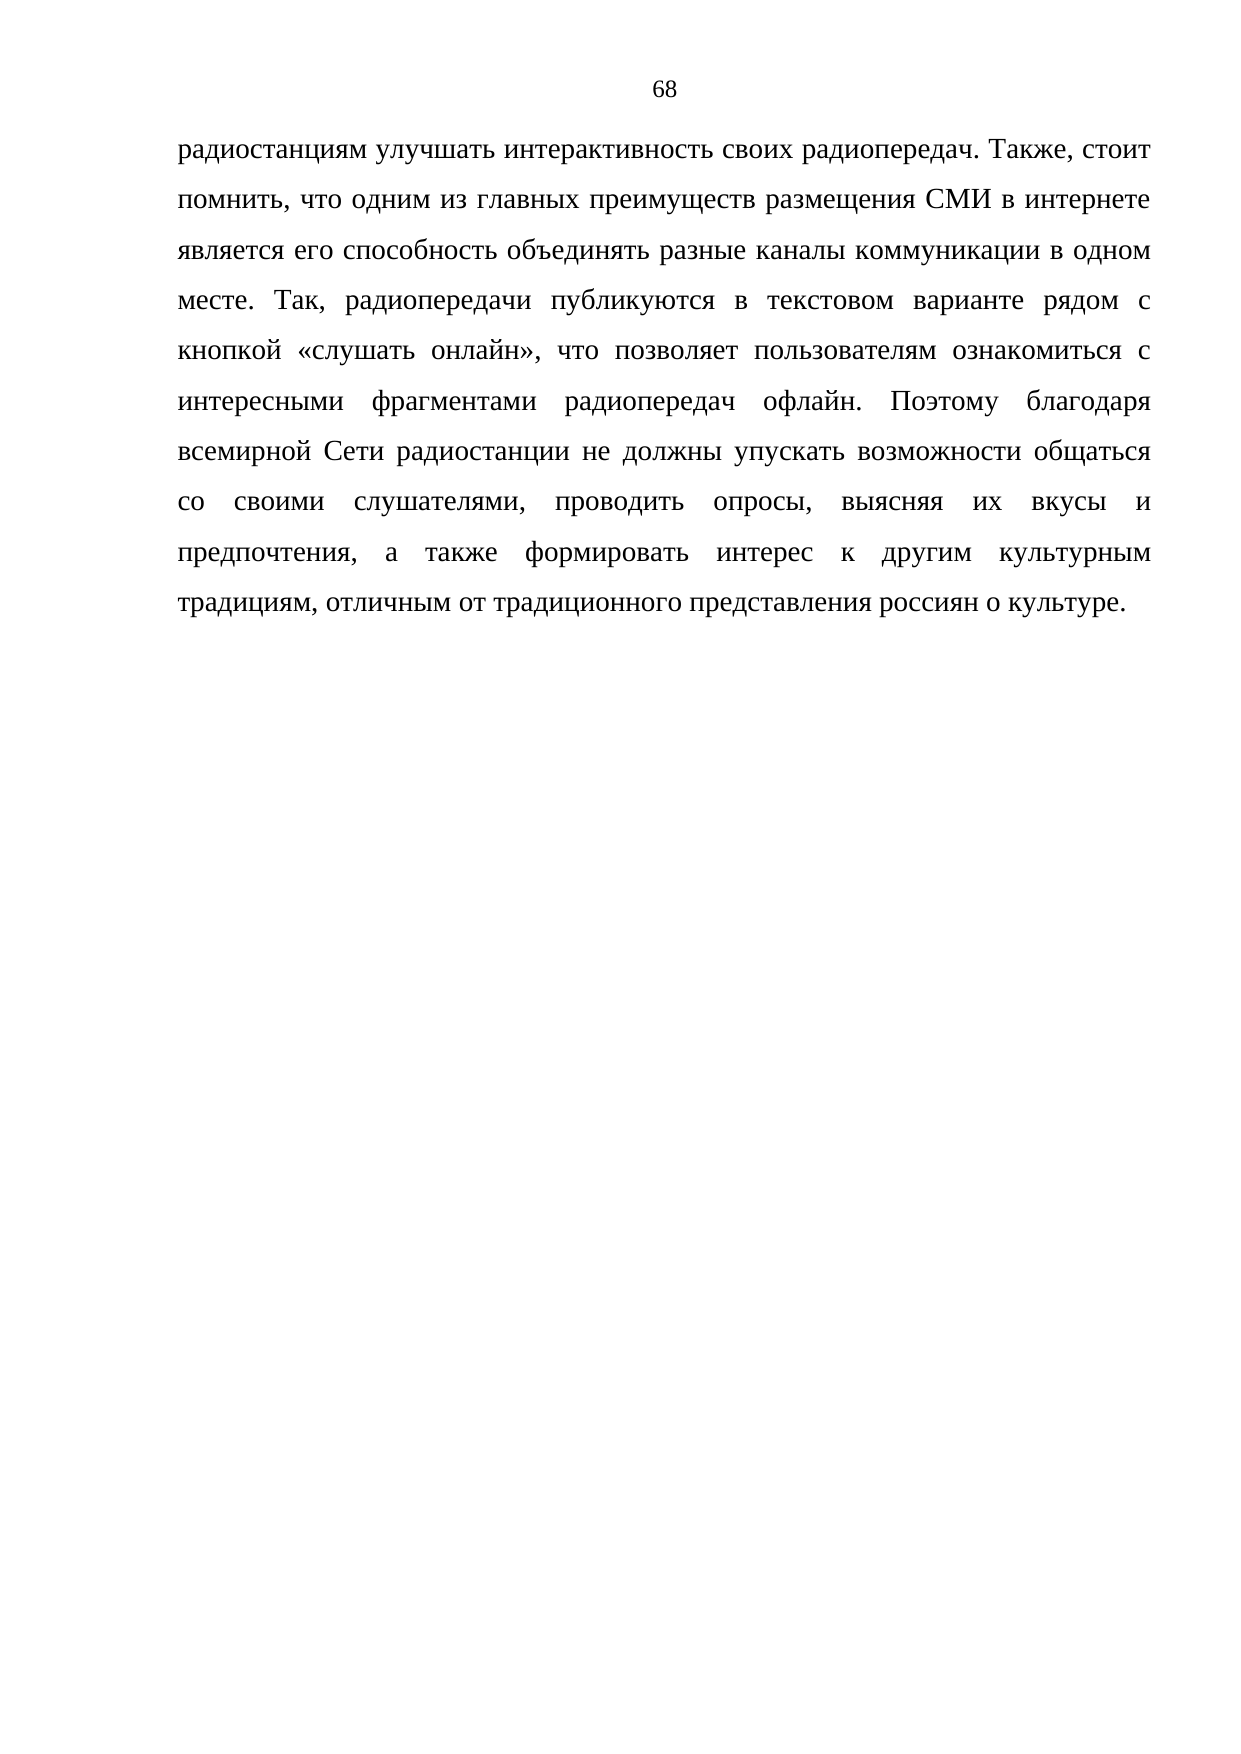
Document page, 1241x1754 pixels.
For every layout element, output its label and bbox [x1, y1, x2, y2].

text [177, 131, 1152, 618]
